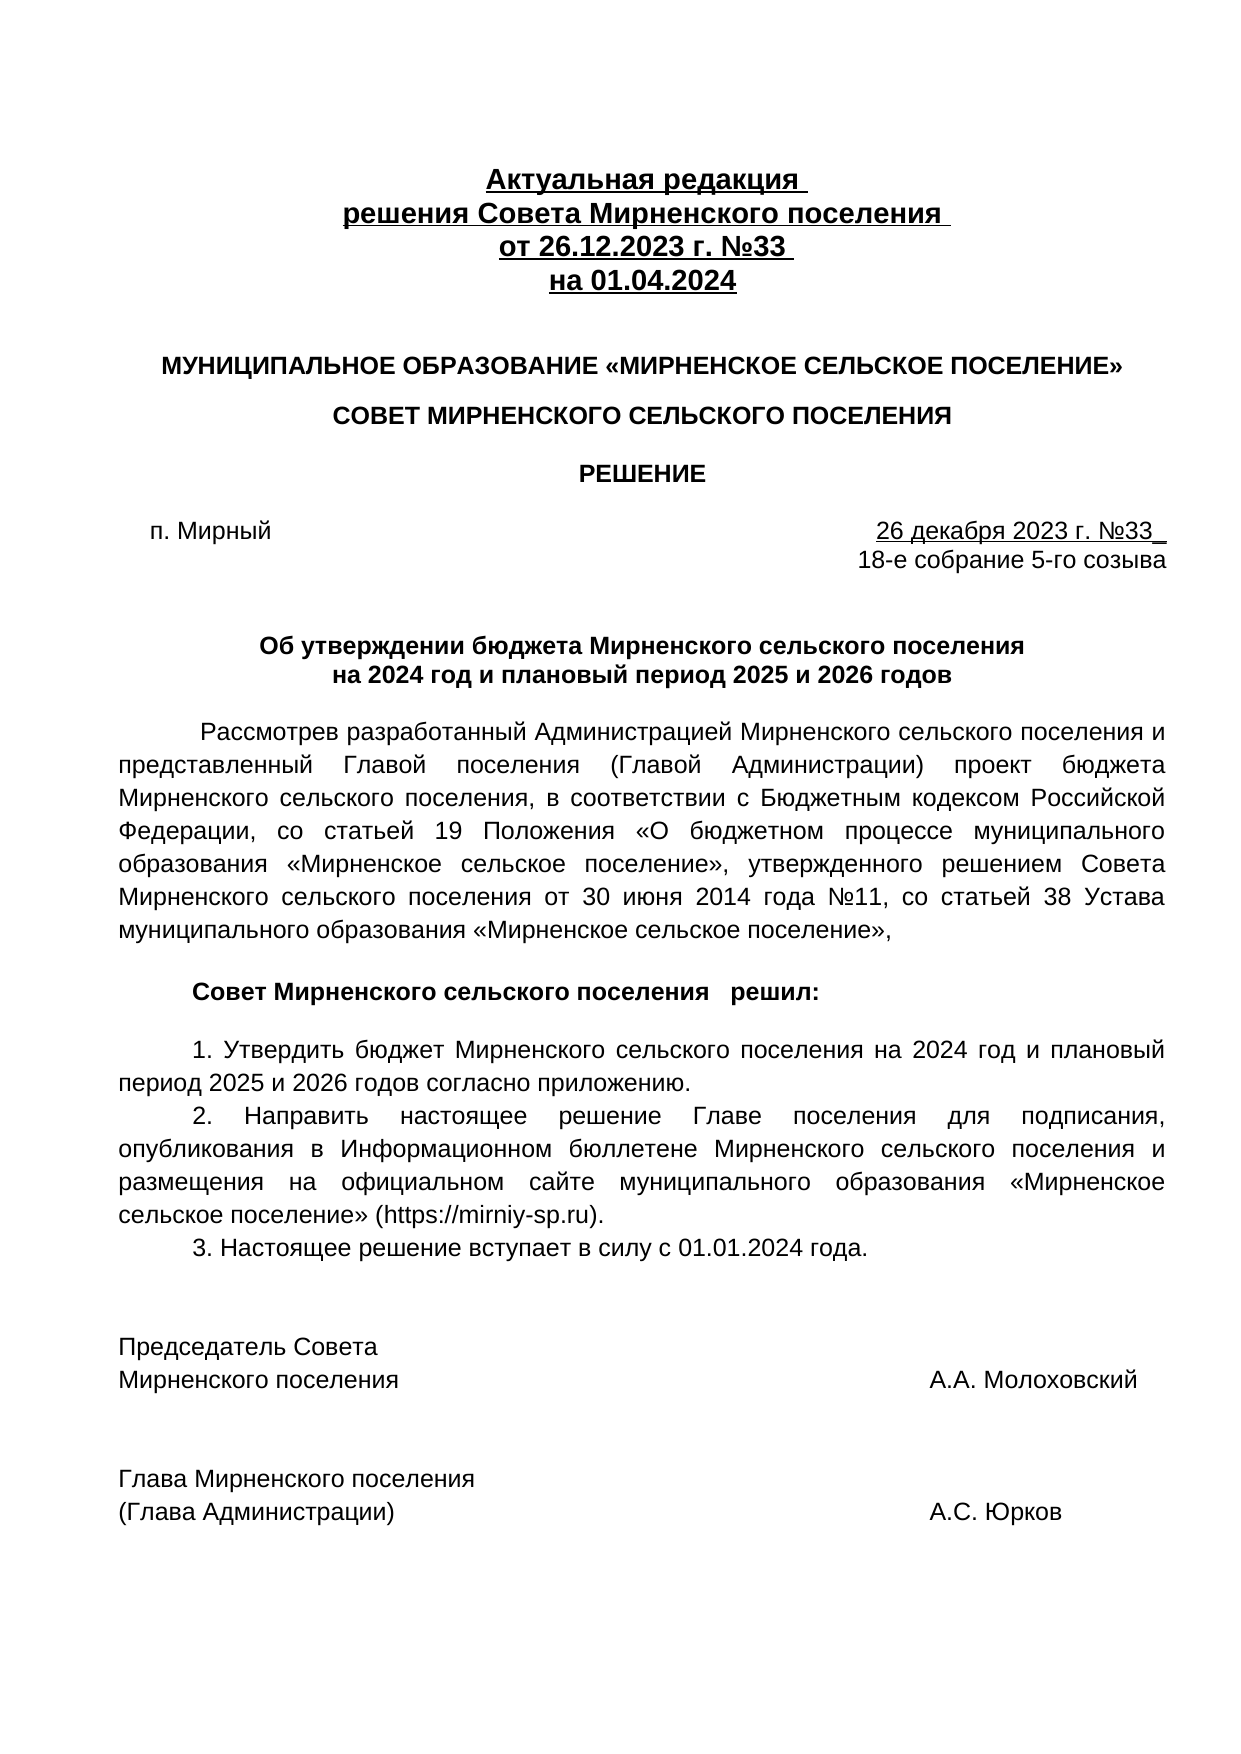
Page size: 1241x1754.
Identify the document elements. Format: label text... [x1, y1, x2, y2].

text от 26.12.2023 г. №33 [118, 229, 1167, 263]
text 3. Настоящее решение вступает в силу с 01.01.2024 года. [118, 1233, 1167, 1262]
text решения Совета Мирненского поселения [118, 196, 1167, 229]
text 18-е собрание 5-го созыва [708, 545, 1167, 573]
text 1. Утвердить бюджет Мирненского сельского поселения на 2024 год и плановый период 2025 и 2026 годов согласно приложению. [118, 1035, 1167, 1096]
text Актуальная редакция [118, 162, 1167, 196]
text СОВЕТ МИРНЕНСКОГО СЕЛЬСКОГО ПОСЕЛЕНИЯ [118, 405, 1167, 430]
text Мирненского поселения А.А. Молоховский [118, 1365, 1167, 1394]
text Об утверждении бюджета Мирненского сельского поселения [118, 631, 1167, 660]
text Рассмотрев разработанный Администрацией Мирненского сельского поселения и представленный Главой поселения (Главой Администрации) проект бюджета Мирненского сельского поселения, в соответствии с Бюджетным кодексом Российской Федерации, со статьей 19 Положения «О бюджетном процессе муниципального образования «Мирненское сельское поселение», утвержденного решением Совета Мирненского сельского поселения от 30 июня 2014 года №11, со статьей 38 Устава муниципального образования «Мирненское сельское поселение», [118, 717, 1167, 944]
text 2. Направить настоящее решение Главе поселения для подписания, опубликования в Информационном бюллетене Мирненского сельского поселения и размещения на официальном сайте муниципального образования «Мирненское сельское поселение» (https://mirniy-sp.ru). [118, 1101, 1167, 1228]
text Совет Мирненского сельского поселения решил: [118, 977, 1167, 1006]
text (Глава Администрации) А.С. Юрков [118, 1497, 1167, 1526]
text на 2024 год и плановый период 2025 и 2026 годов [118, 660, 1167, 688]
text Глава Мирненского поселения [118, 1464, 1167, 1493]
text на 01.04.2024 [118, 263, 1167, 296]
text МУНИЦИПАЛЬНОЕ ОБРАЗОВАНИЕ «МИРНЕНСКОЕ СЕЛЬСКОЕ ПОСЕЛЕНИЕ» [118, 355, 1167, 380]
text п. Мирный 26 декабря 2023 г. №33_ [118, 516, 1167, 545]
text Председатель Совета [118, 1332, 1167, 1361]
text РЕШЕНИЕ [118, 458, 1167, 487]
